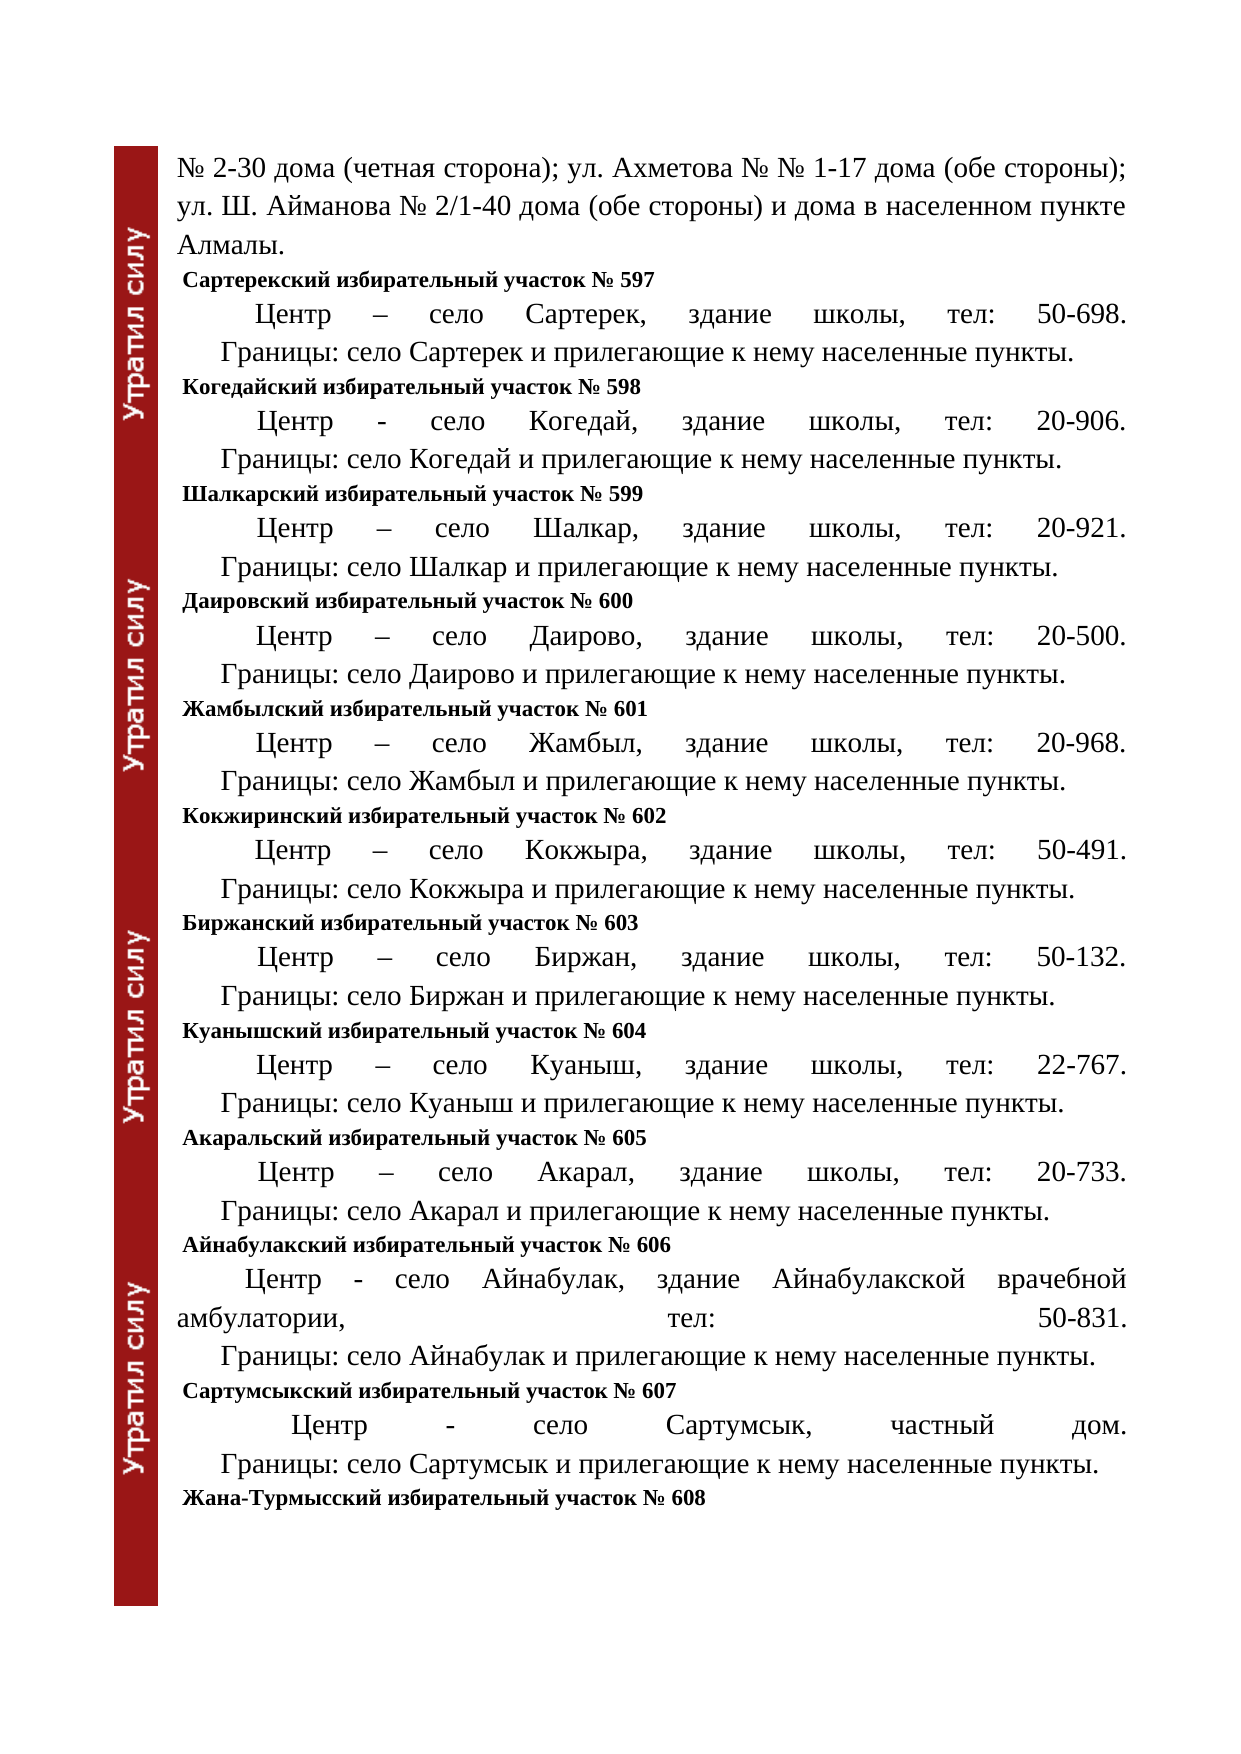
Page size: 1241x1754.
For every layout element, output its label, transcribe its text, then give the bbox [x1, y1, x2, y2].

text Даировский избирательный участок № 600 [112, 587, 1128, 614]
text Жамбылский избирательный участок № 601 [112, 695, 1128, 721]
text Центр – село Жамбыл, здание школы, тел: 20-968. Границы: село Жамбыл и прилегающие к нему населенные пункты. [112, 725, 1128, 797]
text Шалкарский избирательный участок № 599 [112, 480, 1128, 507]
text Центр – село Биржан, здание школы, тел: 50-132. Границы: село Биржан и прилегающие к нему населенные пункты. [112, 939, 1128, 1012]
picture [114, 828, 158, 832]
picture [114, 1226, 158, 1231]
picture [114, 368, 158, 373]
picture [114, 475, 158, 480]
text Жана-Турмысский избирательный участок № 608 [112, 1484, 1128, 1511]
picture [114, 797, 158, 802]
picture [114, 1403, 158, 1407]
text Айнабулакский избирательный участок № 606 [112, 1231, 1128, 1258]
picture [114, 261, 158, 266]
picture [114, 690, 158, 695]
picture [114, 1479, 158, 1484]
picture [114, 614, 158, 618]
text Центр – село Шалкар, здание школы, тел: 20-921. Границы: село Шалкар и прилегающие к нему населенные пункты. [112, 510, 1128, 582]
picture [114, 582, 158, 587]
picture [114, 292, 158, 296]
text Центр - село Когедай, здание школы, тел: 20-906. Границы: село Когедай и прилегающие к нему населенные пункты. [112, 403, 1128, 475]
text Центр – село Сартерек, здание школы, тел: 50-698. Границы: село Сартерек и прилегающие к нему населенные пункты. [112, 296, 1128, 368]
text Куанышский избирательный участок № 604 [112, 1017, 1128, 1043]
text Акаральский избирательный участок № 605 [112, 1124, 1128, 1150]
picture [114, 399, 158, 403]
text Центр – село Даирово, здание школы, тел: 20-500. Границы: село Даирово и прилегающие к нему населенные пункты. [112, 618, 1128, 690]
picture [114, 904, 158, 909]
text Биржанский избирательный участок № 603 [112, 909, 1128, 936]
picture [114, 1372, 158, 1377]
picture [114, 1150, 158, 1154]
text Когедайский избирательный участок № 598 [112, 373, 1128, 399]
picture [114, 1043, 158, 1047]
text Кокжиринский избирательный участок № 602 [112, 802, 1128, 828]
picture [114, 1511, 158, 1606]
text Сартумсыкский избирательный участок № 607 [112, 1377, 1128, 1403]
picture [114, 1012, 158, 1017]
text Центр – село Акарал, здание школы, тел: 20-733. Границы: село Акарал и прилегающие к нему населенные пункты. [112, 1154, 1128, 1226]
picture [114, 146, 158, 150]
text Центр - село Сартумсык, частный дом. Границы: село Сартумсык и прилегающие к нему населенные пункты. [112, 1407, 1128, 1479]
text Центр - село Айнабулак, здание Айнабулакской врачебной амбулатории, тел: 50-831. Границы: село Айнабулак и прилегающие к нему населенные пункты. [112, 1261, 1128, 1372]
picture [114, 721, 158, 725]
picture [114, 1119, 158, 1124]
text Центр – село Кокжыра, здание школы, тел: 50-491. Границы: село Кокжыра и прилегающие к нему населенные пункты. [112, 832, 1128, 904]
text Центр – село Куаныш, здание школы, тел: 22-767. Границы: село Куаныш и прилегающие к нему населенные пункты. [112, 1047, 1128, 1119]
text Сартерекский избирательный участок № 597 [112, 266, 1128, 292]
